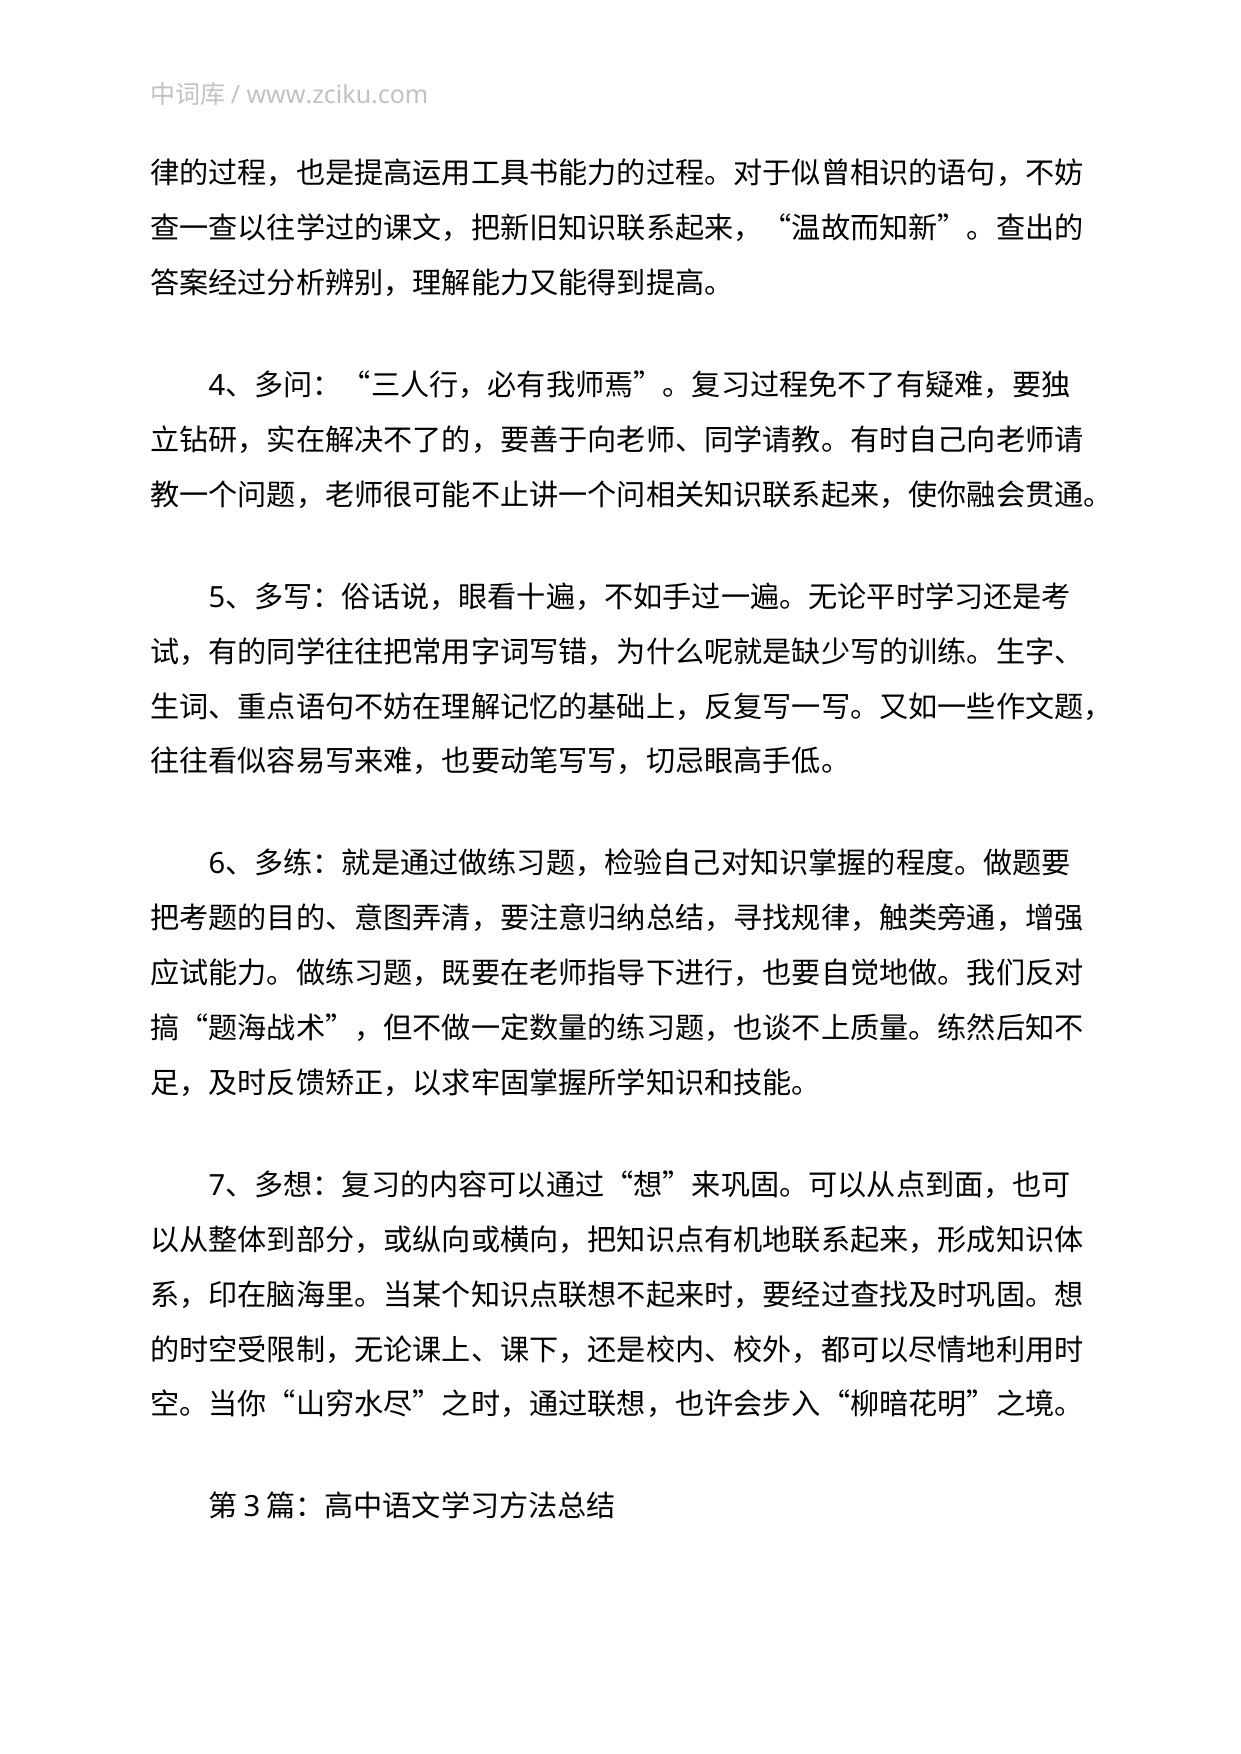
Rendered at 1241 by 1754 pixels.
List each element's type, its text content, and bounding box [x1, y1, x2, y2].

text 第3篇：高中语文学习方法总结 [150, 1483, 1090, 1525]
text 7、多想：复习的内容可以通过“想”来巩固。可以从点到面，也可以从整体到部分，或纵向或横向，把知识点有机地联系起来，形成知识体系，印在脑海里。当某个知识点联想不起来时，要经过查找及时巩固。想的时空受限制，无论课上、课下，还是校内、校外，都可以尽情地利用时空。当你“山穷水尽”之时，通过联想，也许会步入“柳暗花明”之境。 [150, 1161, 1090, 1423]
text 6、多练：就是通过做练习题，检验自己对知识掌握的程度。做题要把考题的目的、意图弄清，要注意归纳总结，寻找规律，触类旁通，增强应试能力。做练习题，既要在老师指导下进行，也要自觉地做。我们反对搞“题海战术”，但不做一定数量的练习题，也谈不上质量。练然后知不足，及时反馈矫正，以求牢固掌握所学知识和技能。 [150, 840, 1090, 1102]
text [150, 150, 1090, 302]
text 4、多问：“三人行，必有我师焉”。复习过程免不了有疑难，要独立钻研，实在解决不了的，要善于向老师、同学请教。有时自己向老师请教一个问题，老师很可能不止讲一个问相关知识联系起来，使你融会贯通。 [150, 362, 1090, 514]
text 5、多写：俗话说，眼看十遍，不如手过一遍。无论平时学习还是考试，有的同学往往把常用字词写错，为什么呢就是缺少写的训练。生字、生词、重点语句不妨在理解记忆的基础上，反复写一写。又如一些作文题，往往看似容易写来难，也要动笔写写，切忌眼高手低。 [150, 573, 1090, 780]
